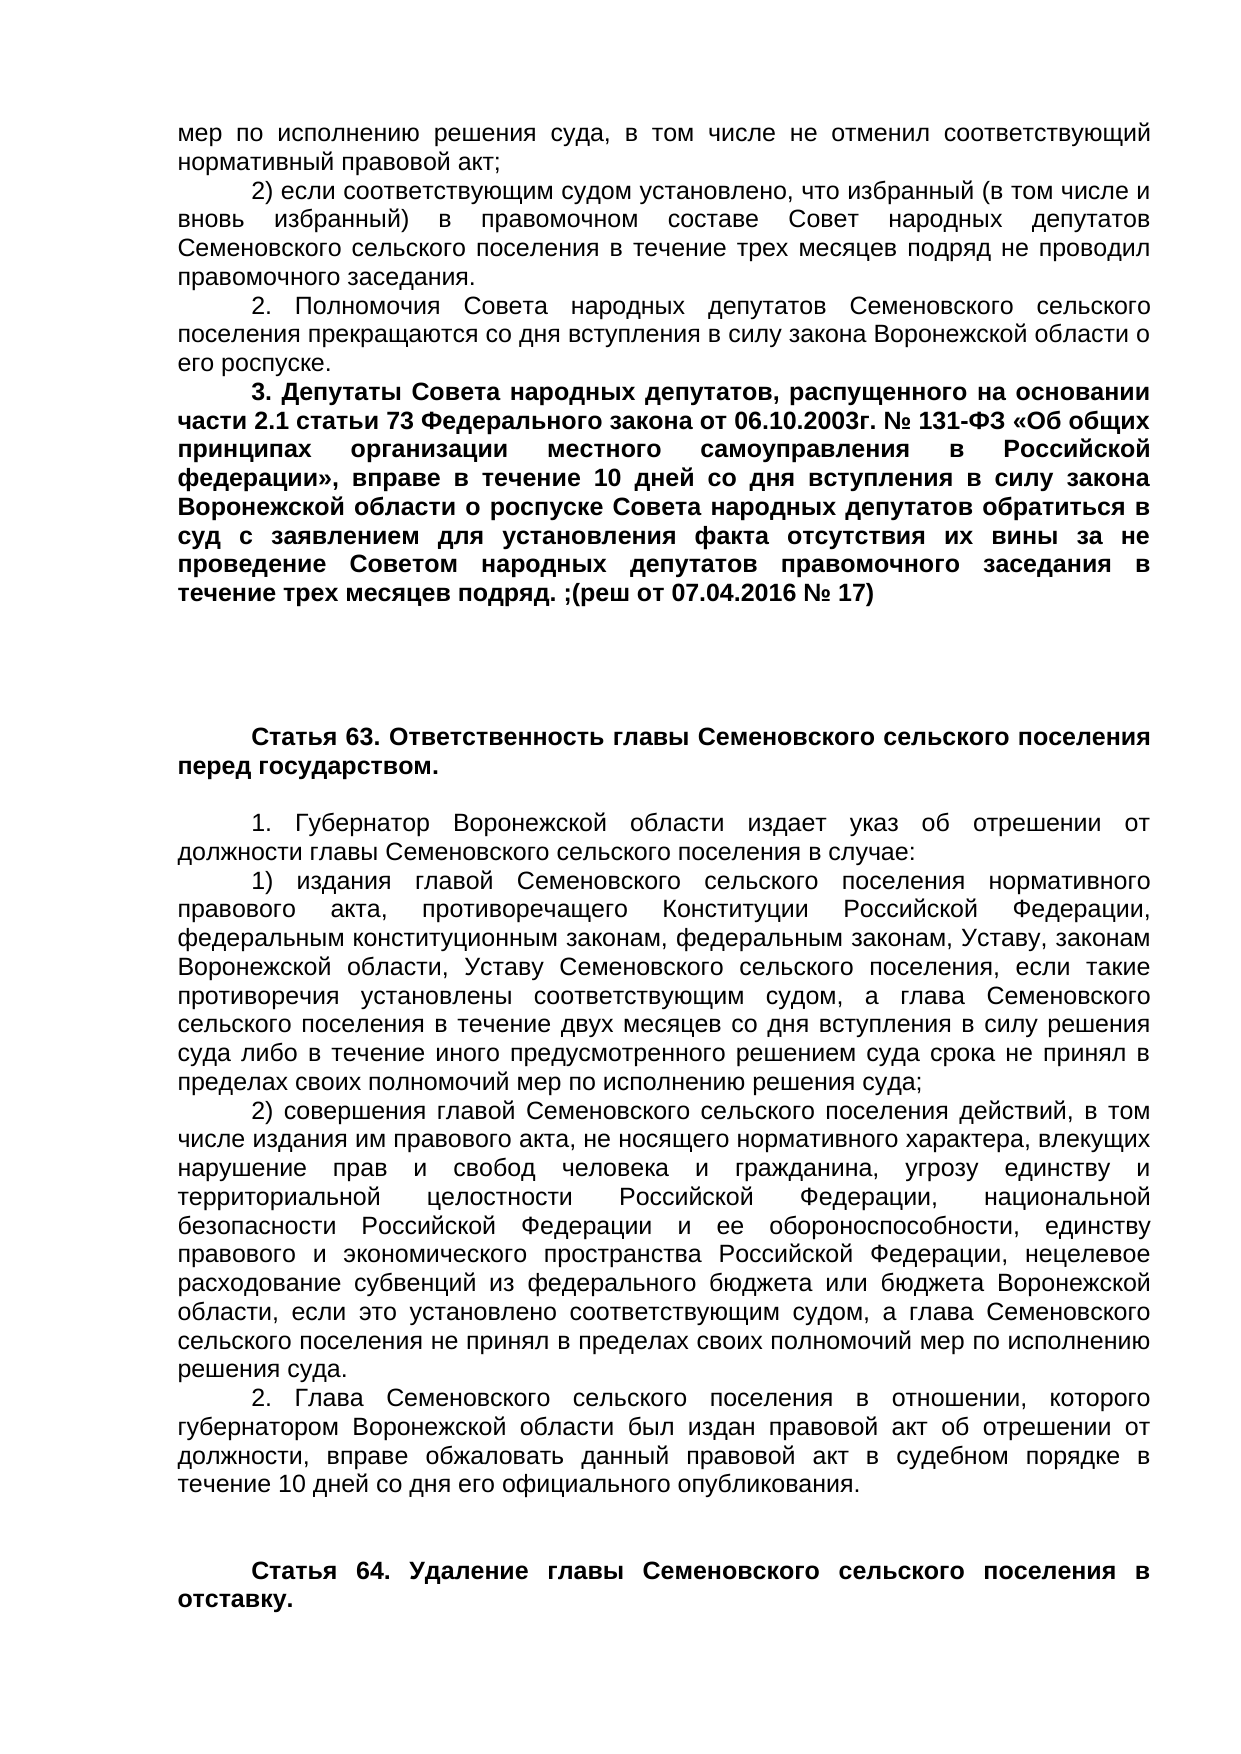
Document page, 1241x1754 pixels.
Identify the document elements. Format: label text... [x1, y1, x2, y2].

text 1. Губернатор Воронежской области издает указ об отрешении от должности главы Семеновского сельского поселения в случае: [177, 808, 1152, 866]
text 1) издания главой Семеновского сельского поселения нормативного правового акта, противоречащего Конституции Российской Федерации, федеральным конституционным законам, федеральным законам, Уставу, законам Воронежской области, Уставу Семеновского сельского поселения, если такие противоречия установлены соответствующим судом, а глава Семеновского сельского поселения в течение двух месяцев со дня вступления в силу решения суда либо в течение иного предусмотренного решением суда срока не принял в пределах своих полномочий мер по исполнению решения суда; [177, 866, 1152, 1096]
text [177, 118, 1152, 176]
text 2. Полномочия Совета народных депутатов Семеновского сельского поселения прекращаются со дня вступления в силу закона Воронежской области о его роспуске. [177, 291, 1152, 377]
text Статья 63. Ответственность главы Семеновского сельского поселения перед государством. [177, 722, 1152, 779]
text Статья 64. Удаление главы Семеновского сельского поселения в отставку. [177, 1556, 1152, 1613]
text 2) если соответствующим судом установлено, что избранный (в том числе и вновь избранный) в правомочном составе Совет народных депутатов Семеновского сельского поселения в течение трех месяцев подряд не проводил правомочного заседания. [177, 176, 1152, 291]
text 2. Глава Семеновского сельского поселения в отношении, которого губернатором Воронежской области был издан правовой акт об отрешении от должности, вправе обжаловать данный правовой акт в судебном порядке в течение 10 дней со дня его официального опубликования. [177, 1383, 1152, 1498]
text 3. Депутаты Совета народных депутатов, распущенного на основании части 2.1 статьи 73 Федерального закона от 06.10.2003г. № 131-ФЗ «Об общих принципах организации местного самоуправления в Российской федерации», вправе в течение 10 дней со дня вступления в силу закона Воронежской области о роспуске Совета народных депутатов обратиться в суд с заявлением для установления факта отсутствия их вины за не проведение Советом народных депутатов правомочного заседания в течение трех месяцев подряд. ;(реш от 07.04.2016 № 17) [177, 377, 1152, 607]
text 2) совершения главой Семеновского сельского поселения действий, в том числе издания им правового акта, не носящего нормативного характера, влекущих нарушение прав и свобод человека и гражданина, угрозу единству и территориальной целостности Российской Федерации, национальной безопасности Российской Федерации и ее обороноспособности, единству правового и экономического пространства Российской Федерации, нецелевое расходование субвенций из федерального бюджета или бюджета Воронежской области, если это установлено соответствующим судом, а глава Семеновского сельского поселения не принял в пределах своих полномочий мер по исполнению решения суда. [177, 1096, 1152, 1383]
